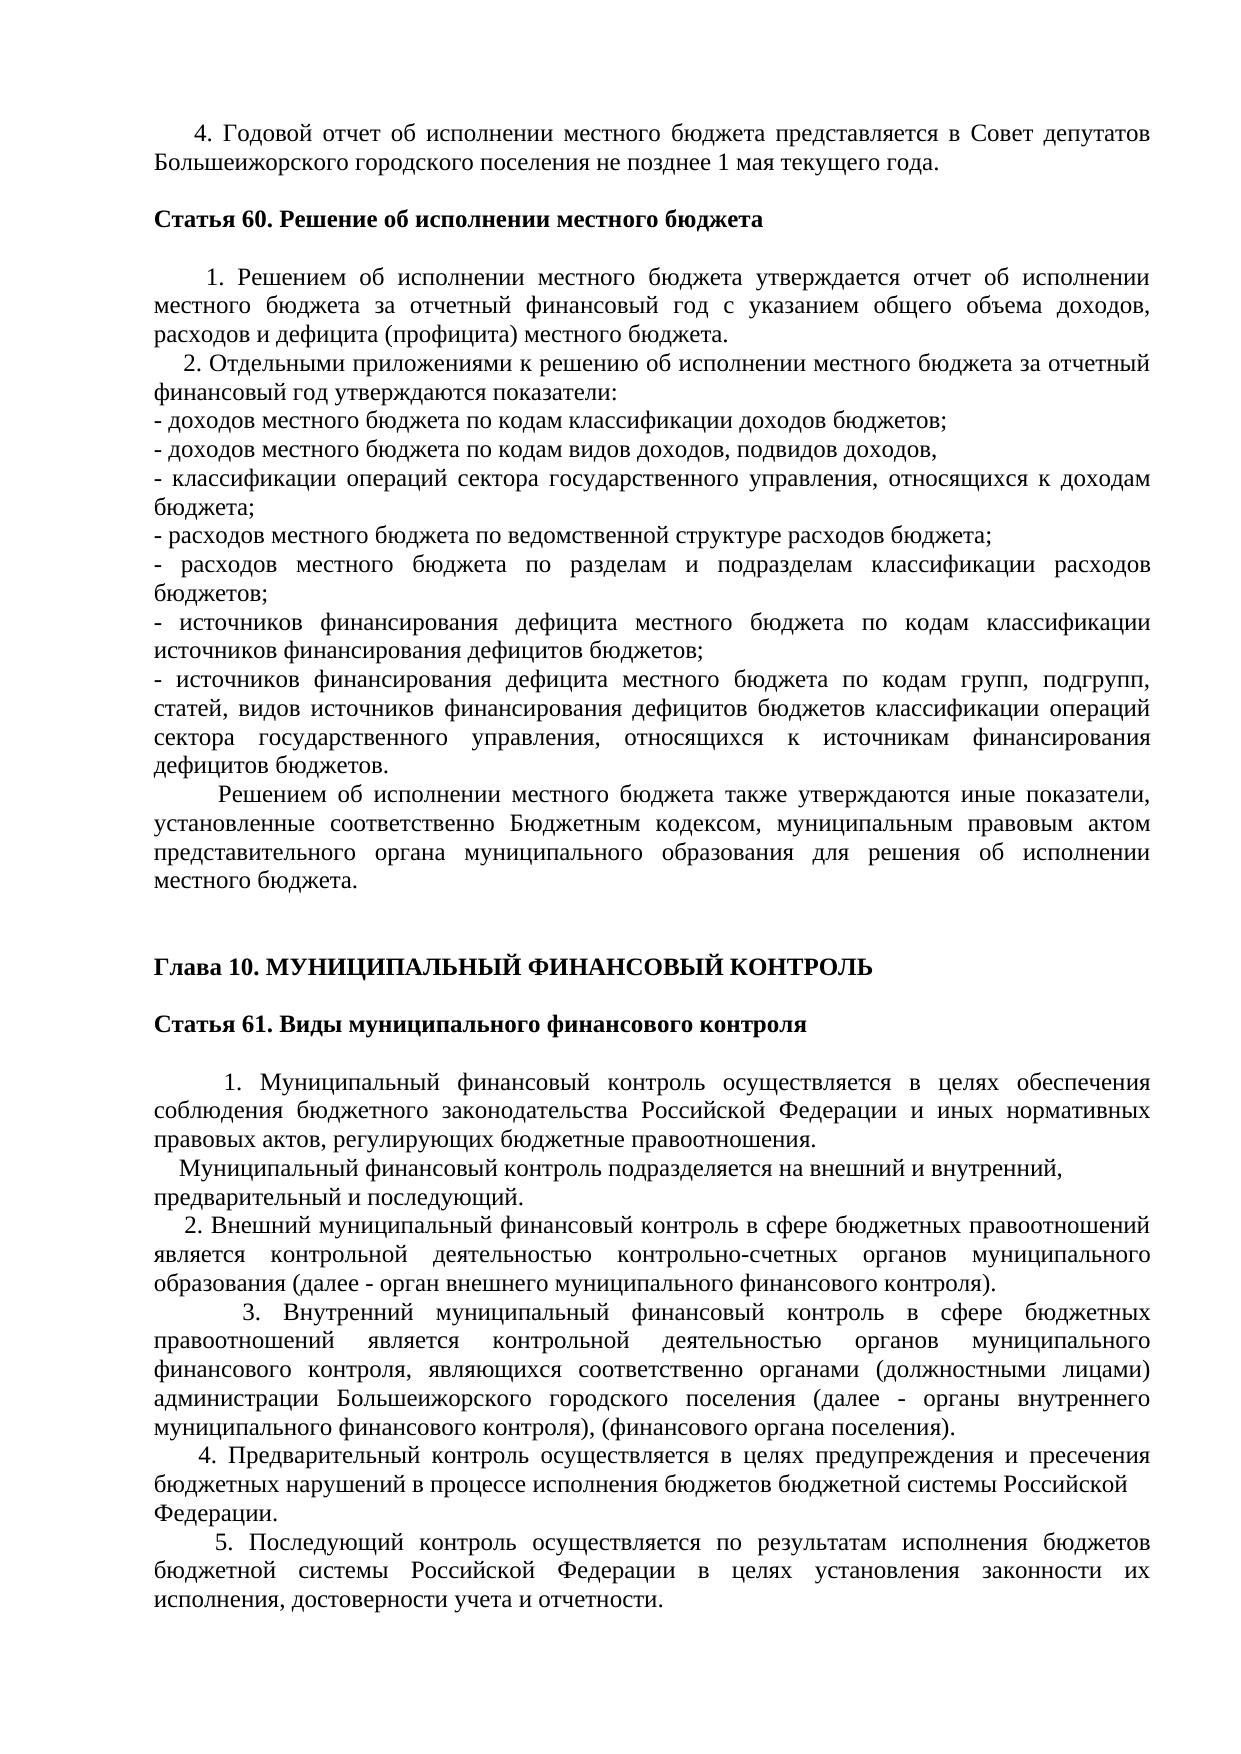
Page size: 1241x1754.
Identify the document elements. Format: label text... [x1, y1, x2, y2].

text 3. Внутренний муниципальный финансовый контроль в сфере бюджетных правоотношений является контрольной деятельностью органов муниципального финансового контроля, являющихся соответственно органами (должностными лицами) администрации Большеижорского городского поселения (далее - органы внутреннего муниципального финансового контроля), (финансового органа поселения). [153, 1297, 1152, 1441]
text 4. Предварительный контроль осуществляется в целях предупреждения и пресечения бюджетных нарушений в процессе исполнения бюджетов бюджетной системы Российской [153, 1441, 1152, 1498]
text - классификации операций сектора государственного управления, относящихся к доходам бюджета; [153, 463, 1152, 521]
text - источников финансирования дефицита местного бюджета по кодам классификации источников финансирования дефицитов бюджетов; [153, 607, 1152, 664]
text предварительный и последующий. [153, 1182, 1152, 1211]
text 5. Последующий контроль осуществляется по результатам исполнения бюджетов бюджетной системы Российской Федерации в целях установления законности их исполнения, достоверности учета и отчетности. [153, 1527, 1152, 1613]
text - расходов местного бюджета по ведомственной структуре расходов бюджета; [153, 521, 1152, 549]
text Глава 10. МУНИЦИПАЛЬНЫЙ ФИНАНСОВЫЙ КОНТРОЛЬ [153, 952, 1152, 981]
text - доходов местного бюджета по кодам видов доходов, подвидов доходов, [153, 434, 1152, 463]
text - доходов местного бюджета по кодам классификации доходов бюджетов; [153, 406, 1152, 434]
text Муниципальный финансовый контроль подразделяется на внешний и внутренний, [153, 1153, 1152, 1182]
text Статья 61. Виды муниципального финансового контроля [153, 1009, 1152, 1038]
text 2. Внешний муниципальный финансовый контроль в сфере бюджетных правоотношений является контрольной деятельностью контрольно-счетных органов муниципального образования (далее - орган внешнего муниципального финансового контроля). [153, 1211, 1152, 1297]
text Статья 60. Решение об исполнении местного бюджета [153, 204, 1152, 233]
text 1. Муниципальный финансовый контроль осуществляется в целях обеспечения соблюдения бюджетного законодательства Российской Федерации и иных нормативных правовых актов, регулирующих бюджетные правоотношения. [153, 1067, 1152, 1153]
text - источников финансирования дефицита местного бюджета по кодам групп, подгрупп, статей, видов источников финансирования дефицитов бюджетов классификации операций сектора государственного управления, относящихся к источникам финансирования дефицитов бюджетов. [153, 664, 1152, 779]
text 2. Отдельными приложениями к решению об исполнении местного бюджета за отчетный финансовый год утверждаются показатели: [153, 348, 1152, 406]
text Федерации. [153, 1498, 1152, 1527]
text - расходов местного бюджета по разделам и подразделам классификации расходов бюджетов; [153, 549, 1152, 607]
text 4. Годовой отчет об исполнении местного бюджета представляется в Совет депутатов Большеижорского городского поселения не позднее 1 мая текущего года. [153, 118, 1152, 176]
text 1. Решением об исполнении местного бюджета утверждается отчет об исполнении местного бюджета за отчетный финансовый год с указанием общего объема доходов, расходов и дефицита (профицита) местного бюджета. [153, 262, 1152, 348]
text Решением об исполнении местного бюджета также утверждаются иные показатели, установленные соответственно Бюджетным кодексом, муниципальным правовым актом представительного органа муниципального образования для решения об исполнении местного бюджета. [153, 779, 1152, 894]
